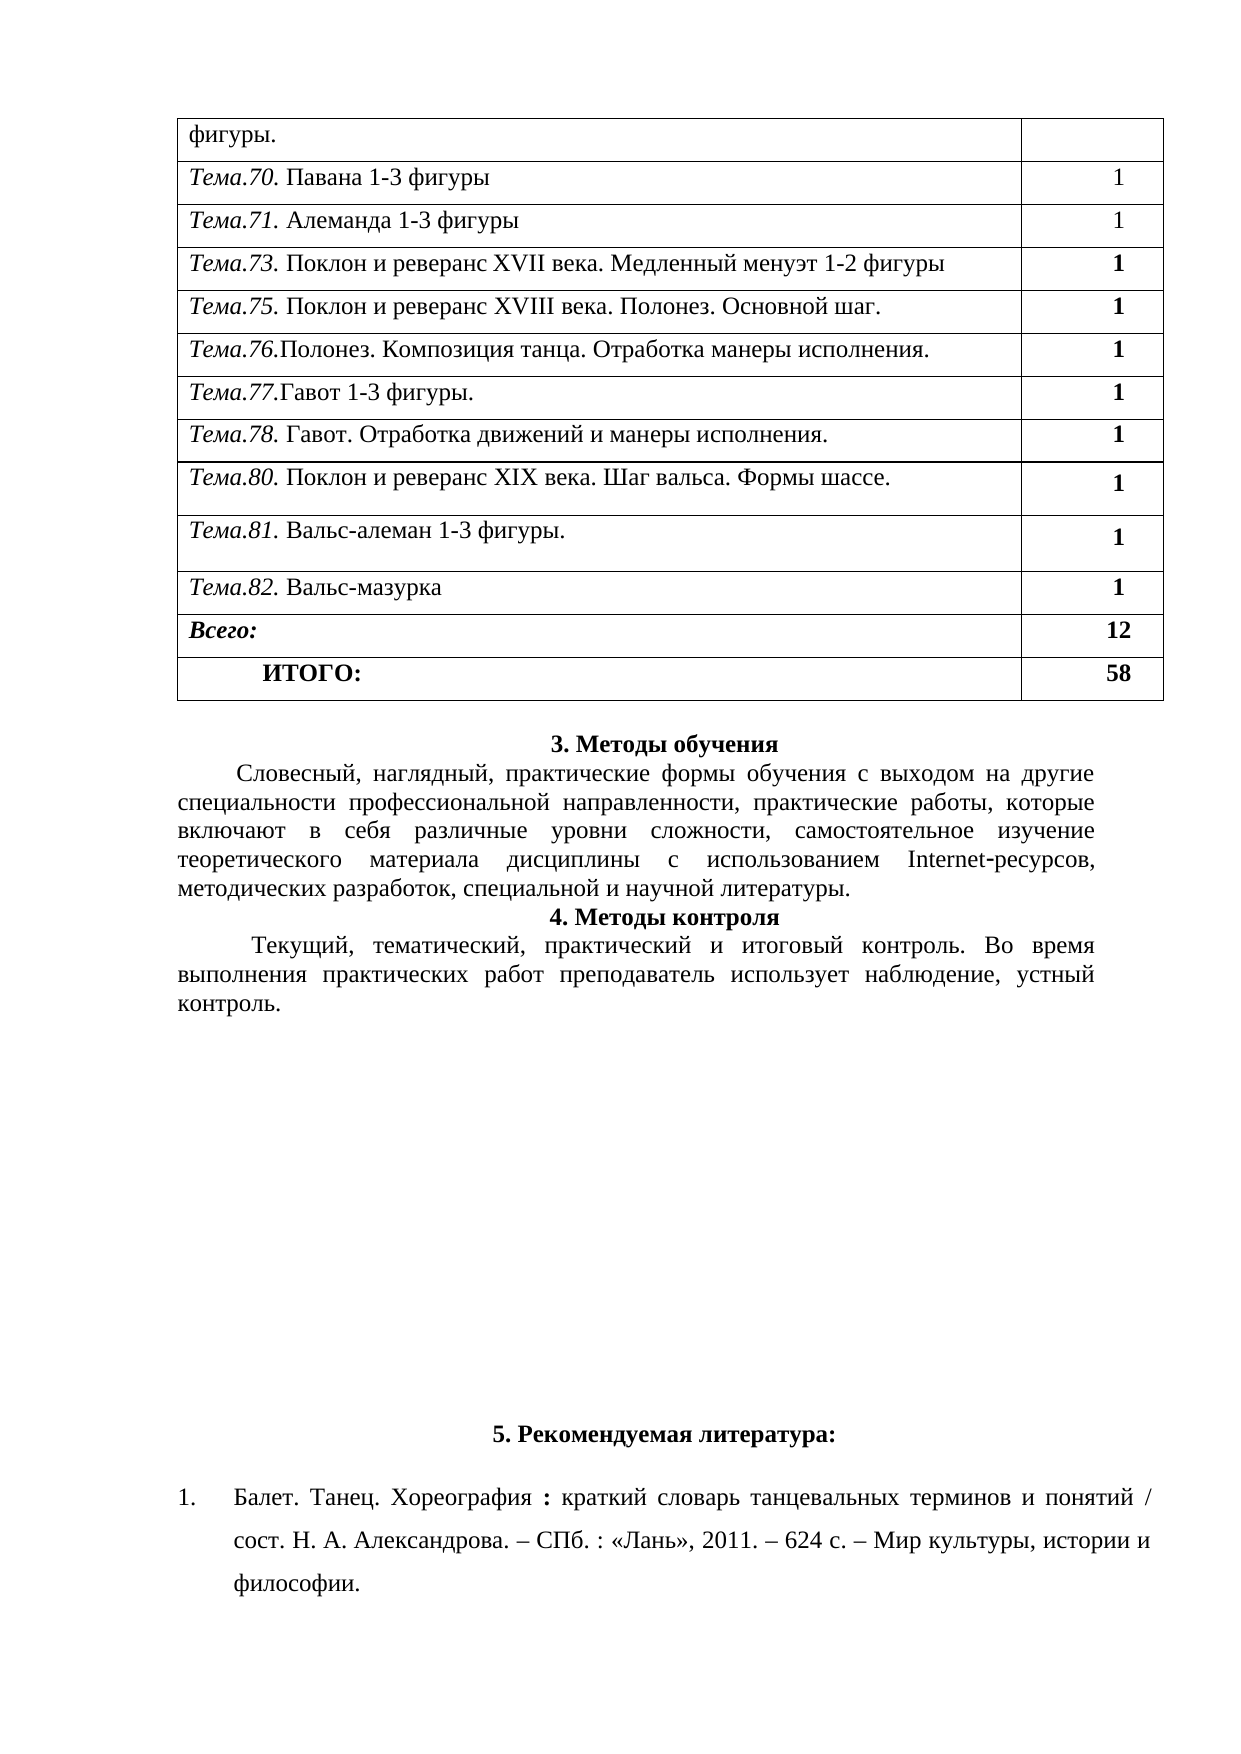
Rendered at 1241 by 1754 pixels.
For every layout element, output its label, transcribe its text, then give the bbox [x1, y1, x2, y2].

table_cell Тема.73. Поклон и реверанс XVII века. Медленный менуэт 1-2 фигуры [178, 248, 1021, 290]
table_cell 1 [1022, 205, 1163, 247]
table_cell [178, 119, 1021, 161]
table_cell Тема.82. Вальс-мазурка [178, 572, 1021, 614]
table_cell 1 [1022, 248, 1163, 290]
table_cell Тема.81. Вальс-алеман 1-3 фигуры. [178, 516, 1021, 571]
table_cell Тема.71. Алеманда 1-3 фигуры [178, 205, 1021, 247]
table_cell Всего: [178, 615, 1021, 657]
table_cell 1 [1022, 516, 1163, 571]
table_cell 58 [1022, 658, 1163, 699]
list Балет. Танец. Хореография : краткий словарь танцевальных терминов и понятий / сост. Н. А. Александрова. – СПб. : «Лань», 2011. – 624 с. – Мир культуры, истории и философии. [177, 1482, 1152, 1597]
table_cell 1 [1022, 463, 1163, 514]
table_cell 12 [1022, 615, 1163, 657]
table_cell 1 [1022, 162, 1163, 204]
table_cell 1 [1022, 291, 1163, 333]
table_cell 1 [1022, 572, 1163, 614]
text Текущий, тематический, практический и итоговый контроль. Во время выполнения практических работ преподаватель использует наблюдение, устный контроль. [177, 931, 1095, 1017]
table_cell Тема.76.Полонез. Композиция танца. Отработка манеры исполнения. [178, 334, 1021, 376]
table_cell 1 [1022, 377, 1163, 418]
table_cell Тема.70. Павана 1-3 фигуры [178, 162, 1021, 204]
text 5. Рекомендуемая литература: [177, 1419, 1152, 1448]
table_cell Тема.75. Поклон и реверанс XVIII века. Полонез. Основной шаг. [178, 291, 1021, 333]
text Словесный, наглядный, практические формы обучения с выходом на другие специальности профессиональной направленности, практические работы, которые включают в себя различные уровни сложности, самостоятельное изучение теоретического материала дисциплины с использованием Internetресурсов, методических разработок, специальной и научной литературы. [177, 758, 1095, 902]
text 3. Методы обучения [177, 729, 1152, 758]
table_cell Тема.80. Поклон и реверанс XIX века. Шаг вальса. Формы шассе. [178, 463, 1021, 514]
table_cell 1 [1022, 119, 1163, 161]
text 4. Методы контроля [177, 902, 1152, 931]
table_cell Тема.78. Гавот. Отработка движений и манеры исполнения. [178, 420, 1021, 461]
table_cell Тема.77.Гавот 1-3 фигуры. [178, 377, 1021, 418]
table_cell 1 [1022, 334, 1163, 376]
table_cell 1 [1022, 420, 1163, 461]
table_cell ИТОГО: [178, 658, 1021, 699]
